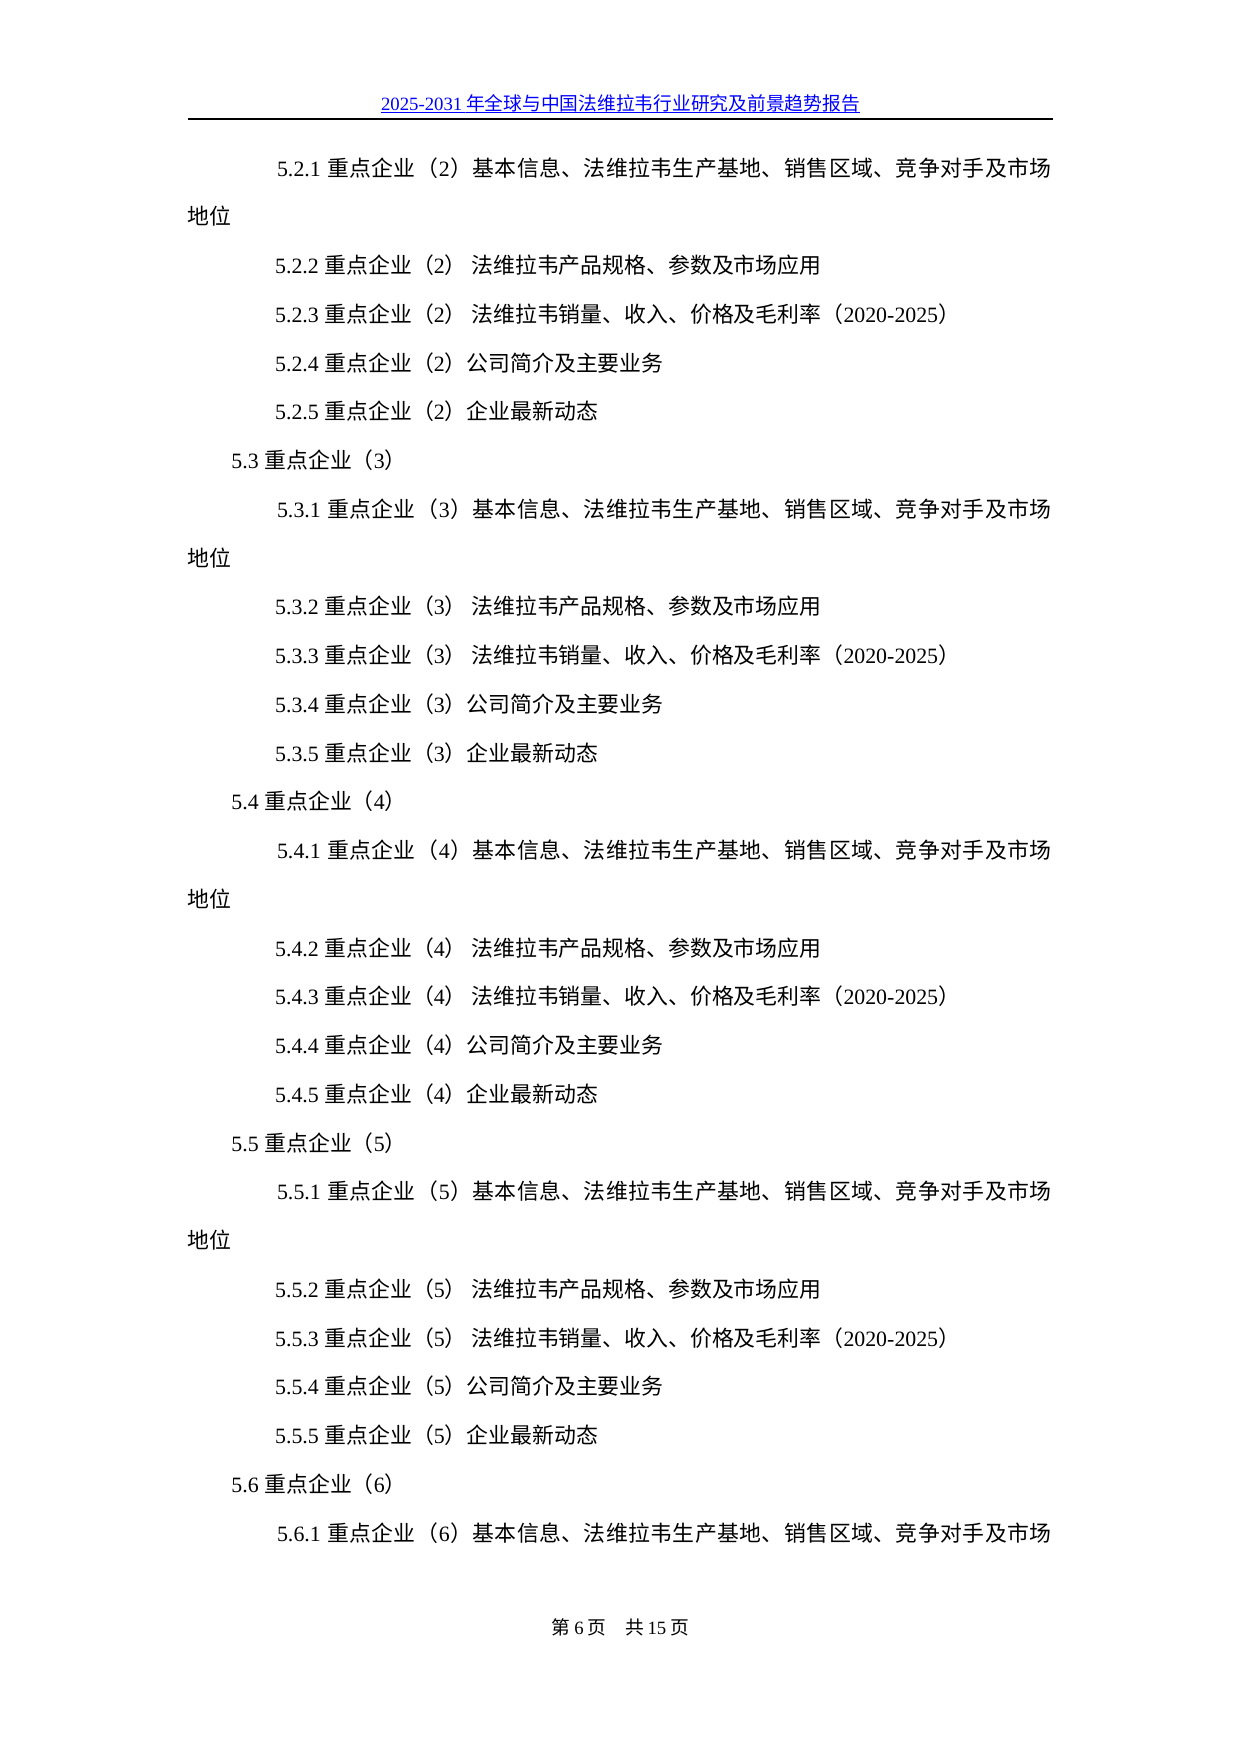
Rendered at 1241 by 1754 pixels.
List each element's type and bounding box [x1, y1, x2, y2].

text [187, 150, 1053, 1548]
